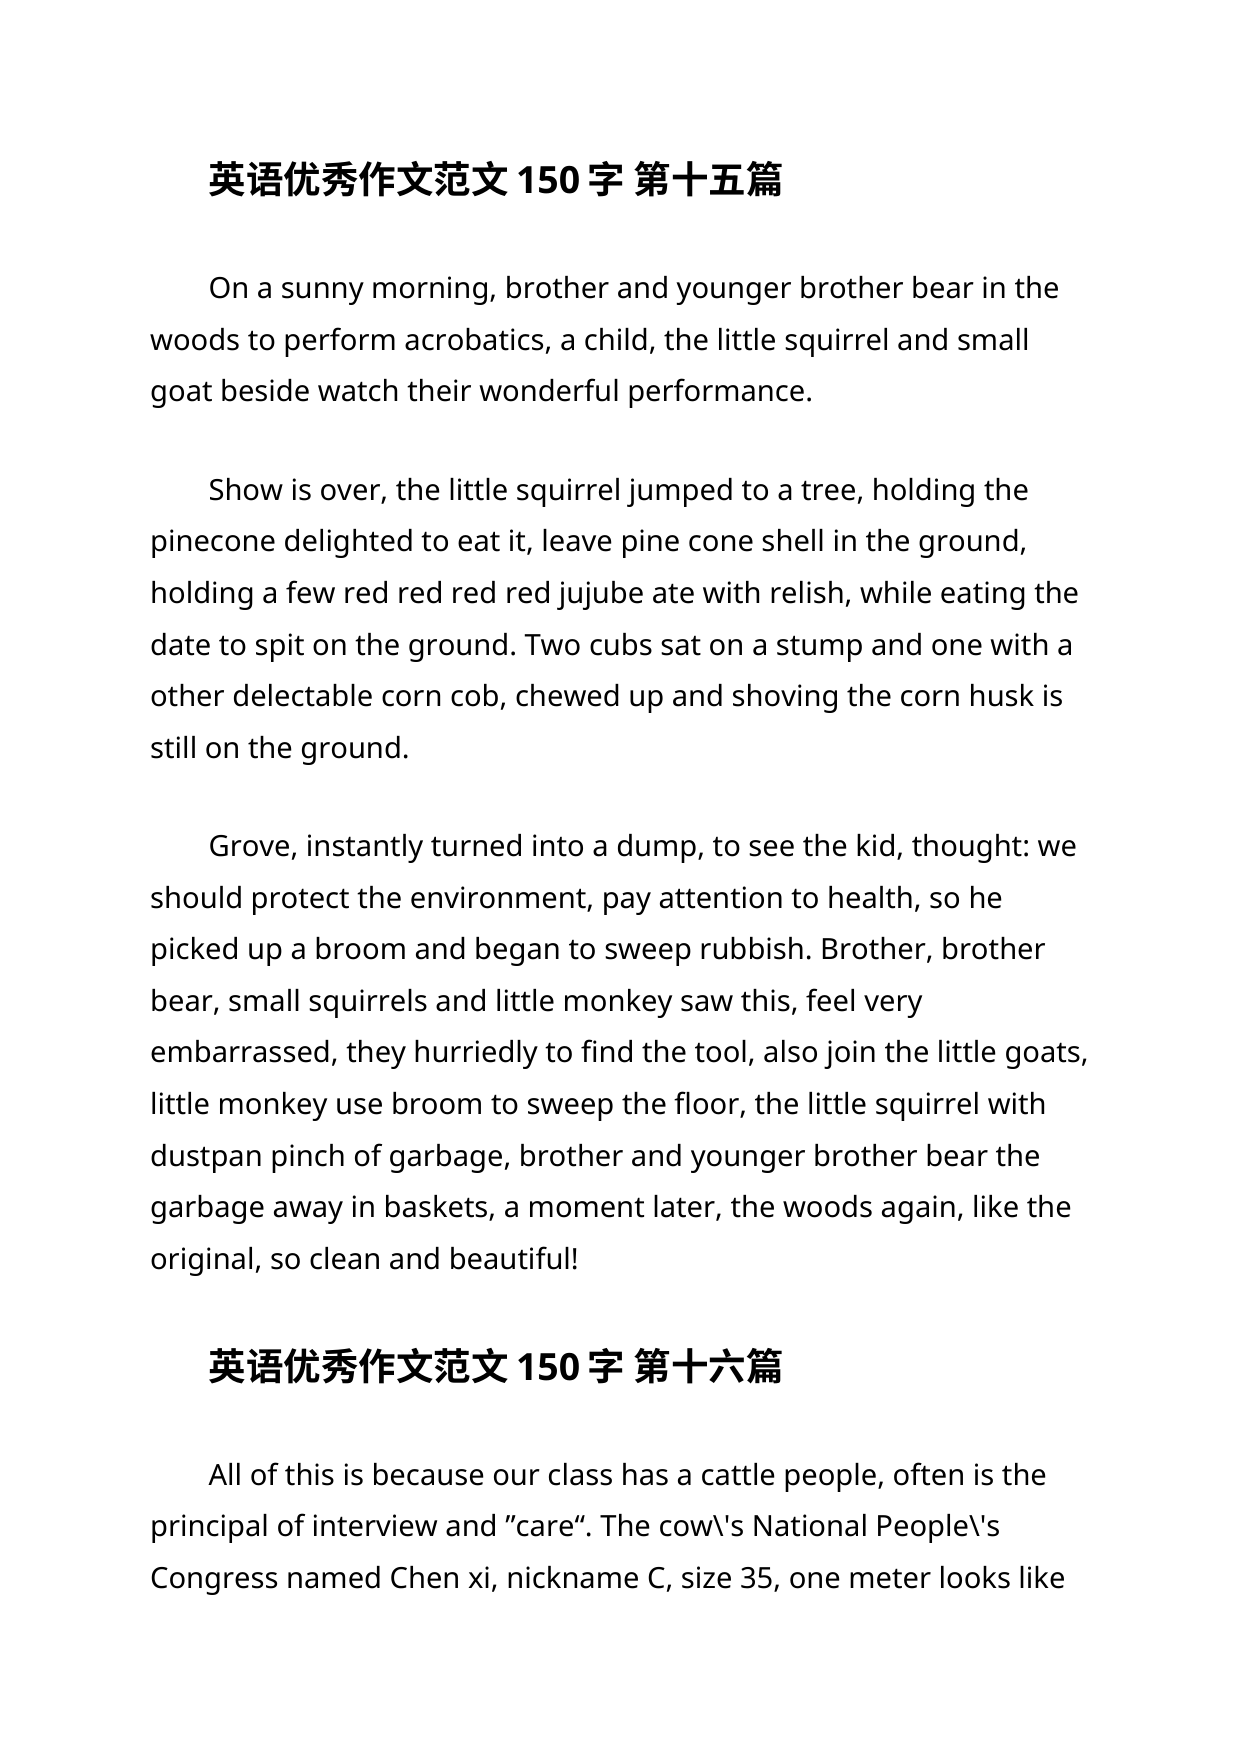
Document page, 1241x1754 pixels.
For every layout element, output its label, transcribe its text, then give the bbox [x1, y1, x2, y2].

text 英语优秀作文范文150字 第十六篇 [150, 1336, 1090, 1391]
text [150, 1454, 1090, 1597]
text Grove, instantly turned into a dump, to see the kid, thought: we should protect the environment, pay attention to health, so he picked up a broom and began to sweep rubbish. Brother, brother bear, small squirrels and little monkey saw this, feel very embarrassed, they hurriedly to find the tool, also join the little goats, little monkey use broom to sweep the floor, the little squirrel with dustpan pinch of garbage, brother and younger brother bear the garbage away in baskets, a moment later, the woods again, like the original, so clean and beautiful! [150, 825, 1090, 1278]
text Show is over, the little squirrel jumped to a tree, holding the pinecone delighted to eat it, leave pine cone shell in the ground, holding a few red red red red jujube ate with relish, while eating the date to spit on the ground. Two cubs sat on a stump and one with a other delectable corn cob, chewed up and shoving the corn husk is still on the ground. [150, 469, 1090, 767]
text 英语优秀作文范文150字 第十五篇 [150, 150, 1090, 204]
text On a sunny morning, brother and younger brother bear in the woods to perform acrobatics, a child, the little squirrel and small goat beside watch their wonderful performance. [150, 268, 1090, 410]
